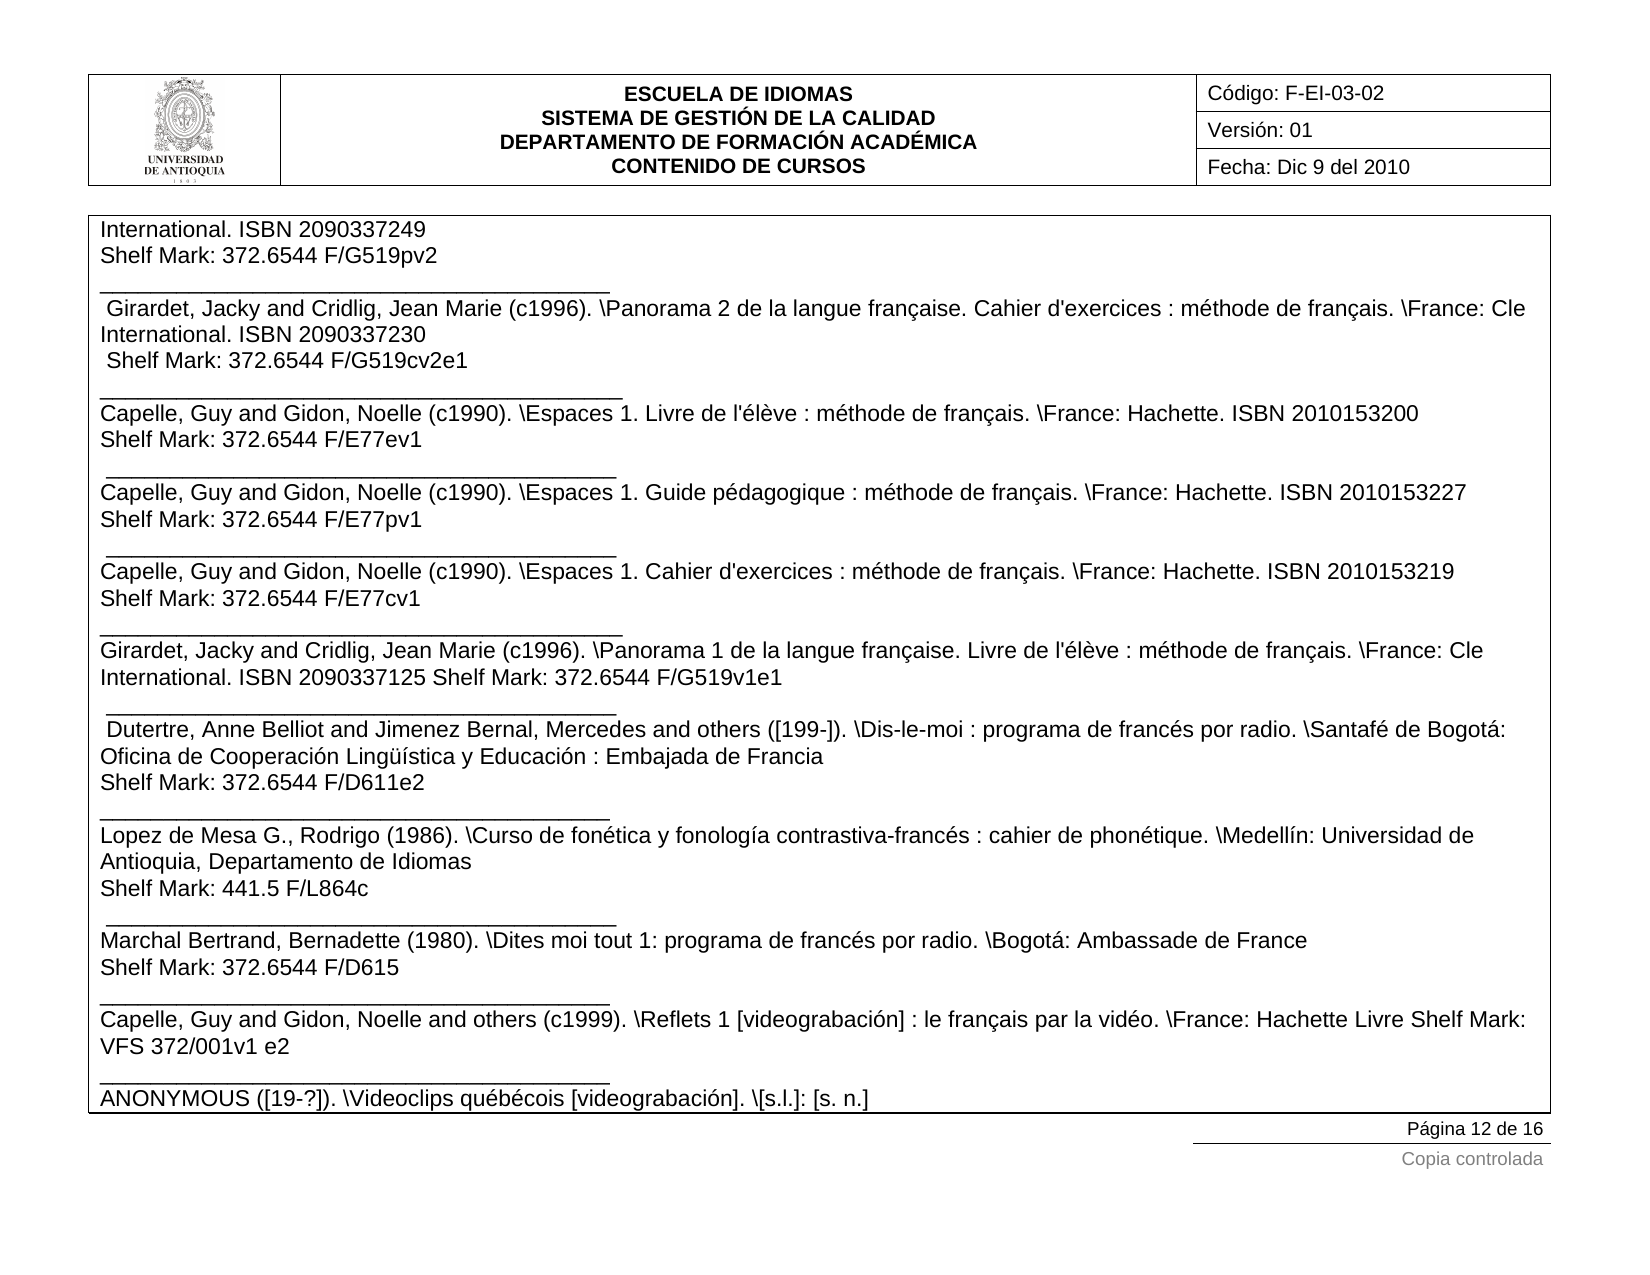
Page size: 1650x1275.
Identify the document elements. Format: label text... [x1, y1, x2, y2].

picture [144, 77, 225, 183]
